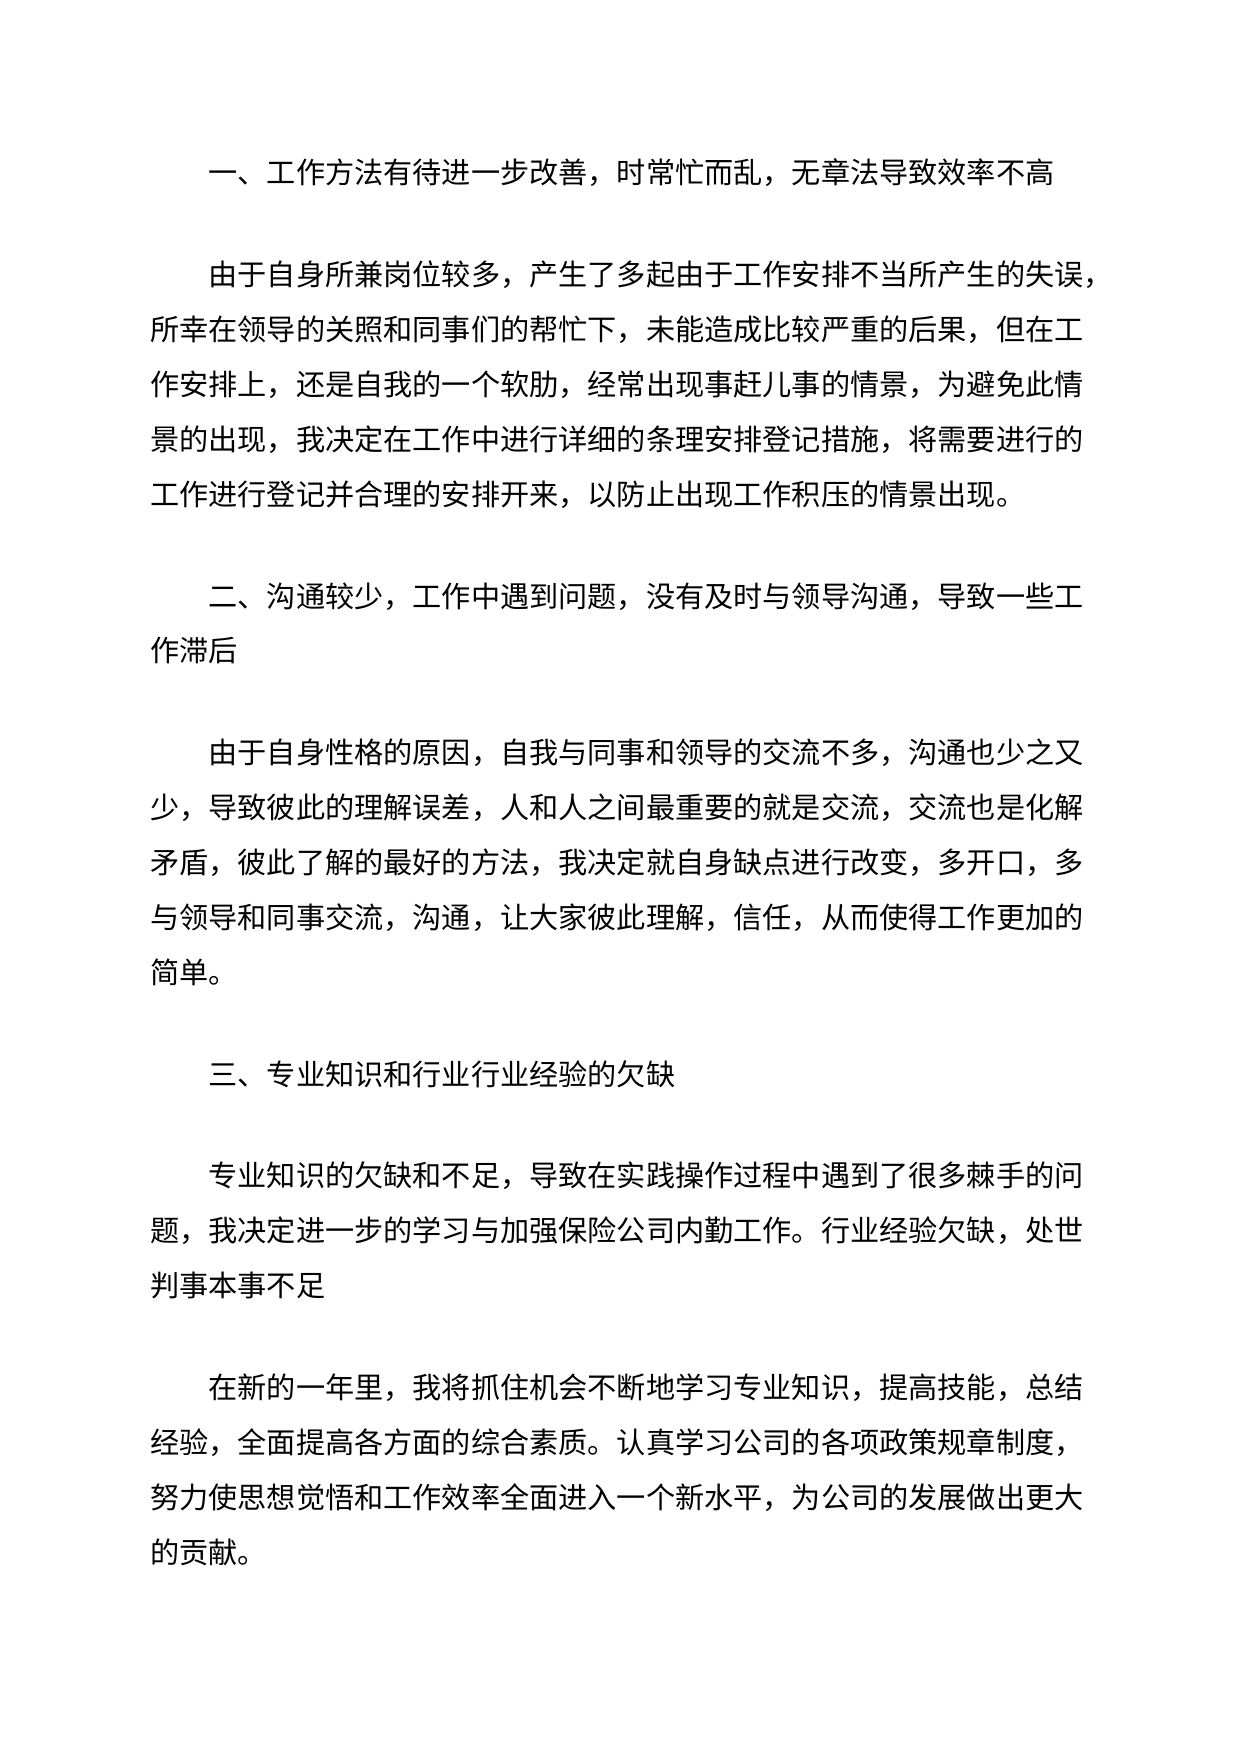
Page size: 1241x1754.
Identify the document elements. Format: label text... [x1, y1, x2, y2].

text 一、工作方法有待进一步改善，时常忙而乱，无章法导致效率不高 [150, 150, 1090, 192]
text 专业知识的欠缺和不足，导致在实践操作过程中遇到了很多棘手的问题，我决定进一步的学习与加强保险公司内勤工作。行业经验欠缺，处世判事本事不足 [150, 1153, 1090, 1305]
text 由于自身所兼岗位较多，产生了多起由于工作安排不当所产生的失误，所幸在领导的关照和同事们的帮忙下，未能造成比较严重的后果，但在工作安排上，还是自我的一个软肋，经常出现事赶儿事的情景，为避免此情景的出现，我决定在工作中进行详细的条理安排登记措施，将需要进行的工作进行登记并合理的安排开来，以防止出现工作积压的情景出现。 [150, 252, 1090, 514]
text 三、专业知识和行业行业经验的欠缺 [150, 1051, 1090, 1093]
text 二、沟通较少，工作中遇到问题，没有及时与领导沟通，导致一些工作滞后 [150, 573, 1090, 670]
text 由于自身性格的原因，自我与同事和领导的交流不多，沟通也少之又少，导致彼此的理解误差，人和人之间最重要的就是交流，交流也是化解矛盾，彼此了解的最好的方法，我决定就自身缺点进行改变，多开口，多与领导和同事交流，沟通，让大家彼此理解，信任，从而使得工作更加的简单。 [150, 730, 1090, 992]
text 在新的一年里，我将抓住机会不断地学习专业知识，提高技能，总结经验，全面提高各方面的综合素质。认真学习公司的各项政策规章制度，努力使思想觉悟和工作效率全面进入一个新水平，为公司的发展做出更大的贡献。 [150, 1364, 1090, 1571]
